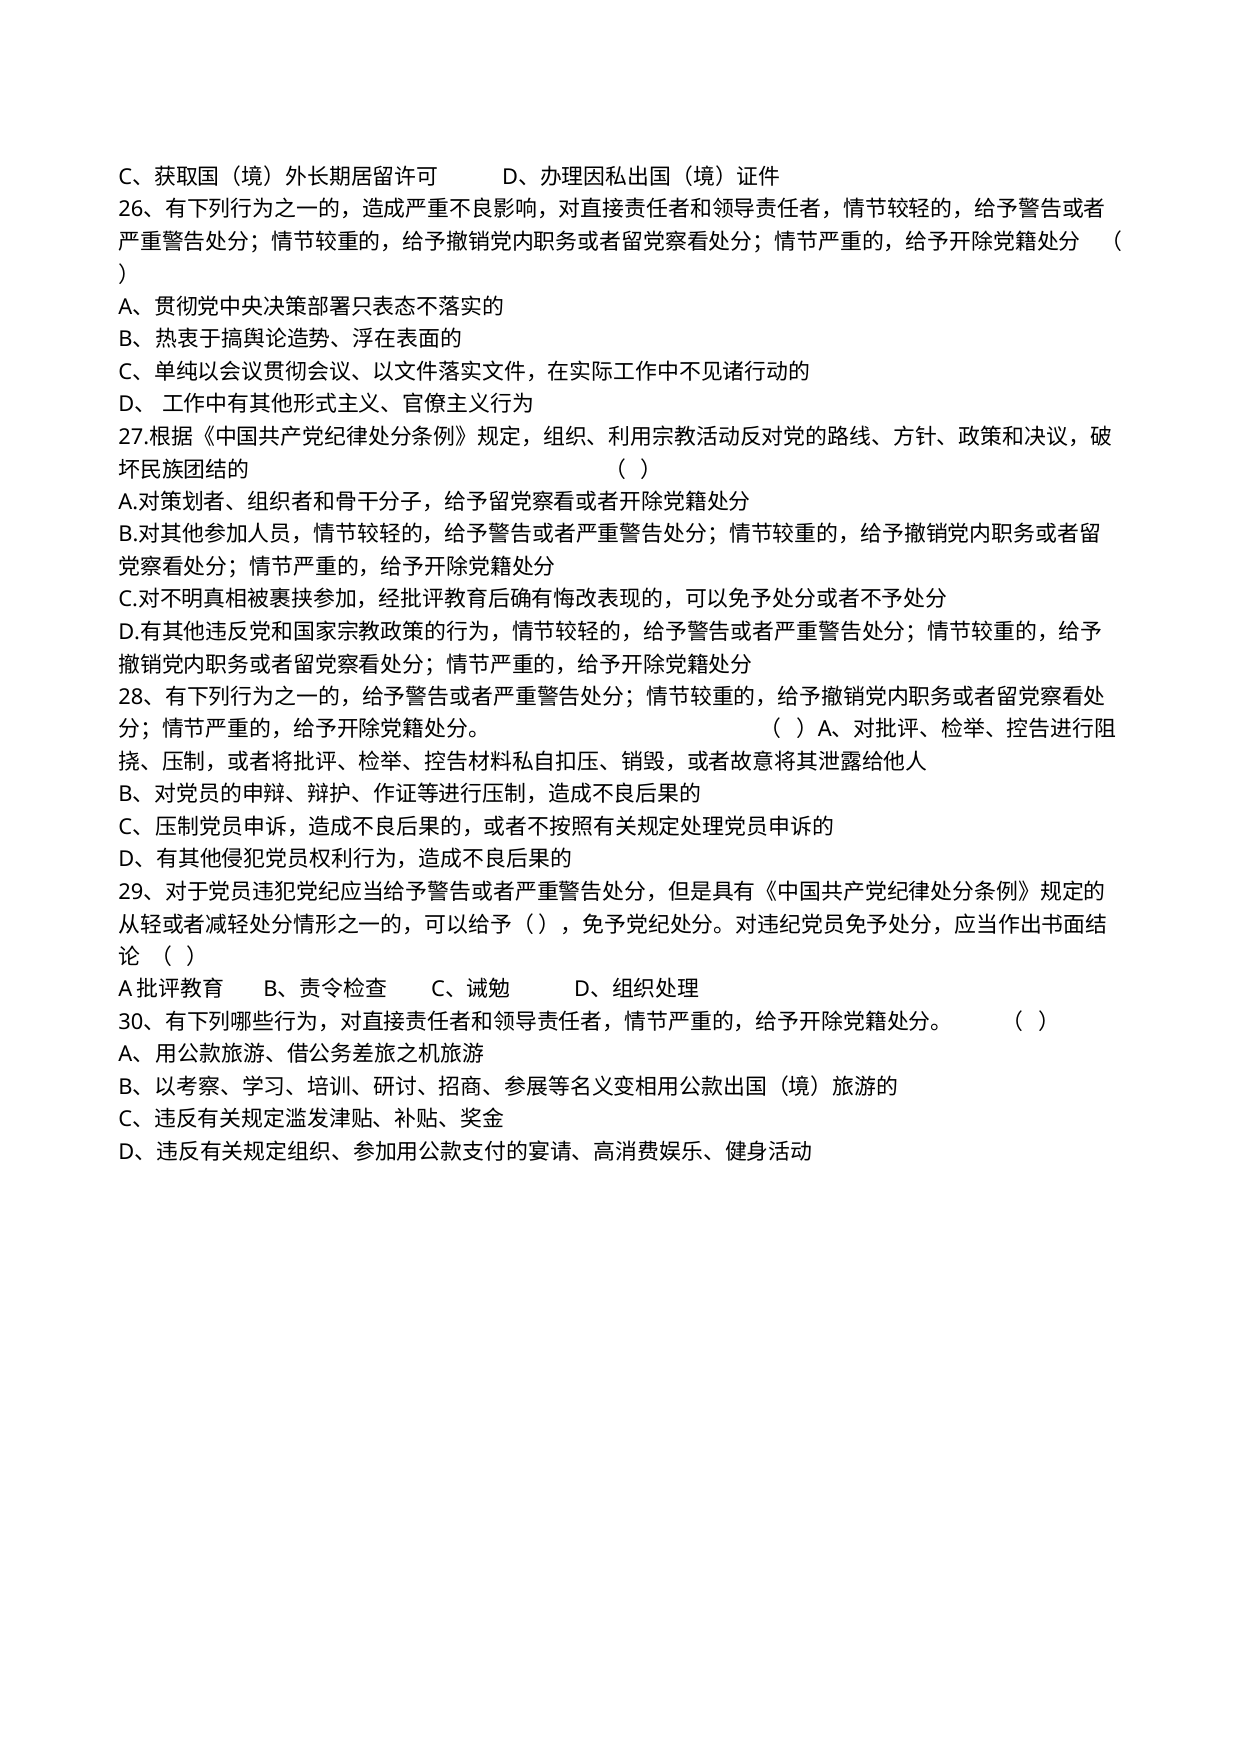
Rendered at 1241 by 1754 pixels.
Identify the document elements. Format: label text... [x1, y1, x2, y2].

text B、对党员的申辩、辩护、作证等进行压制，造成不良后果的 [118, 776, 1122, 809]
text 26、有下列行为之一的，造成严重不良影响，对直接责任者和领导责任者，情节较轻的，给予警告或者严重警告处分；情节较重的，给予撤销党内职务或者留党察看处分；情节严重的，给予开除党籍处分 （ ） [118, 191, 1122, 289]
text B.对其他参加人员，情节较轻的，给予警告或者严重警告处分；情节较重的，给予撤销党内职务或者留党察看处分；情节严重的，给予开除党籍处分 [118, 516, 1122, 581]
text D、有其他侵犯党员权利行为，造成不良后果的 [118, 841, 1122, 874]
text B、以考察、学习、培训、研讨、招商、参展等名义变相用公款出国（境）旅游的 [118, 1069, 1122, 1101]
list 压制党员申诉，造成不良后果的，或者不按照有关规定处理党员申诉的 [118, 809, 1122, 841]
text 29、对于党员违犯党纪应当给予警告或者严重警告处分，但是具有《中国共产党纪律处分条例》规定的从轻或者减轻处分情形之一的，可以给予（ ），免予党纪处分。对违纪党员免予处分，应当作出书面结论 （ ） [118, 874, 1122, 971]
list 用公款旅游、借公务差旅之机旅游 [118, 1036, 1122, 1069]
text A.对策划者、组织者和骨干分子，给予留党察看或者开除党籍处分 [118, 484, 1122, 516]
text 27.根据《中国共产党纪律处分条例》规定，组织、利用宗教活动反对党的路线、方针、政策和决议，破坏民族团结的 （ ） [118, 419, 1122, 484]
text C、违反有关规定滥发津贴、补贴、奖金 [118, 1101, 1122, 1134]
text D.有其他违反党和国家宗教政策的行为，情节较轻的，给予警告或者严重警告处分；情节较重的，给予撤销党内职务或者留党察看处分；情节严重的，给予开除党籍处分 [118, 614, 1122, 679]
text C、单纯以会议贯彻会议、以文件落实文件，在实际工作中不见诸行动的 [118, 354, 1122, 386]
text A、贯彻党中央决策部署只表态不落实的 [118, 289, 1122, 321]
text D、违反有关规定组织、参加用公款支付的宴请、高消费娱乐、健身活动 [118, 1134, 1122, 1166]
text A批评教育 B、责令检查 C、诫勉 D、组织处理 [118, 971, 1122, 1004]
text C、获取国（境）外长期居留许可 D、办理因私出国（境）证件 [118, 159, 1122, 191]
text 30、有下列哪些行为，对直接责任者和领导责任者，情节严重的，给予开除党籍处分。 （ ） [118, 1004, 1122, 1036]
list 热衷于搞舆论造势、浮在表面的 [118, 321, 1122, 354]
text 28、有下列行为之一的，给予警告或者严重警告处分；情节较重的，给予撤销党内职务或者留党察看处分；情节严重的，给予开除党籍处分。 （ ）A、对批评、检举、控告进行阻挠、压制，或者将批评、检举、控告材料私自扣压、销毁，或者故意将其泄露给他人 [118, 679, 1122, 776]
list 工作中有其他形式主义、官僚主义行为 [118, 386, 1122, 419]
text C.对不明真相被裹挟参加，经批评教育后确有悔改表现的，可以免予处分或者不予处分 [118, 581, 1122, 614]
